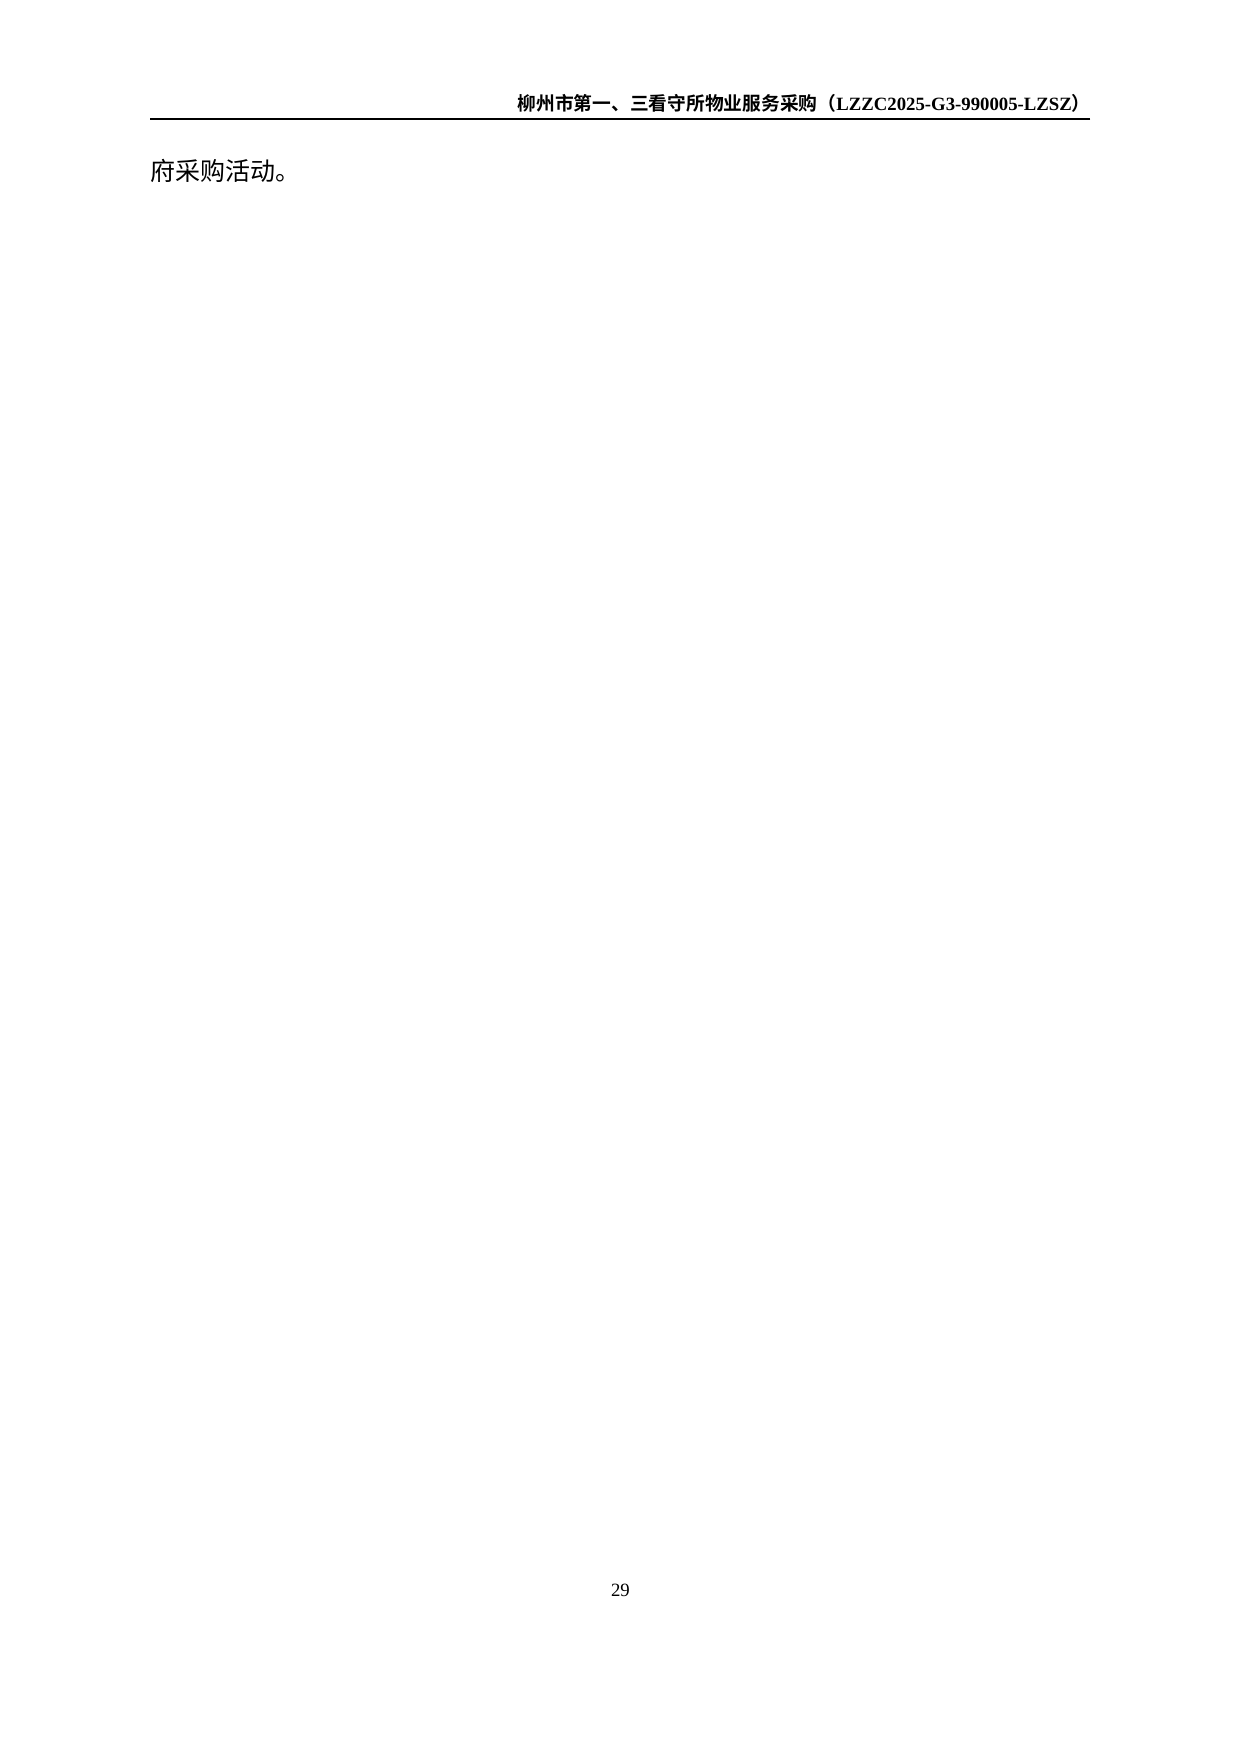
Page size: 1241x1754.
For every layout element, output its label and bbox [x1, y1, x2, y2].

text [150, 150, 1139, 187]
